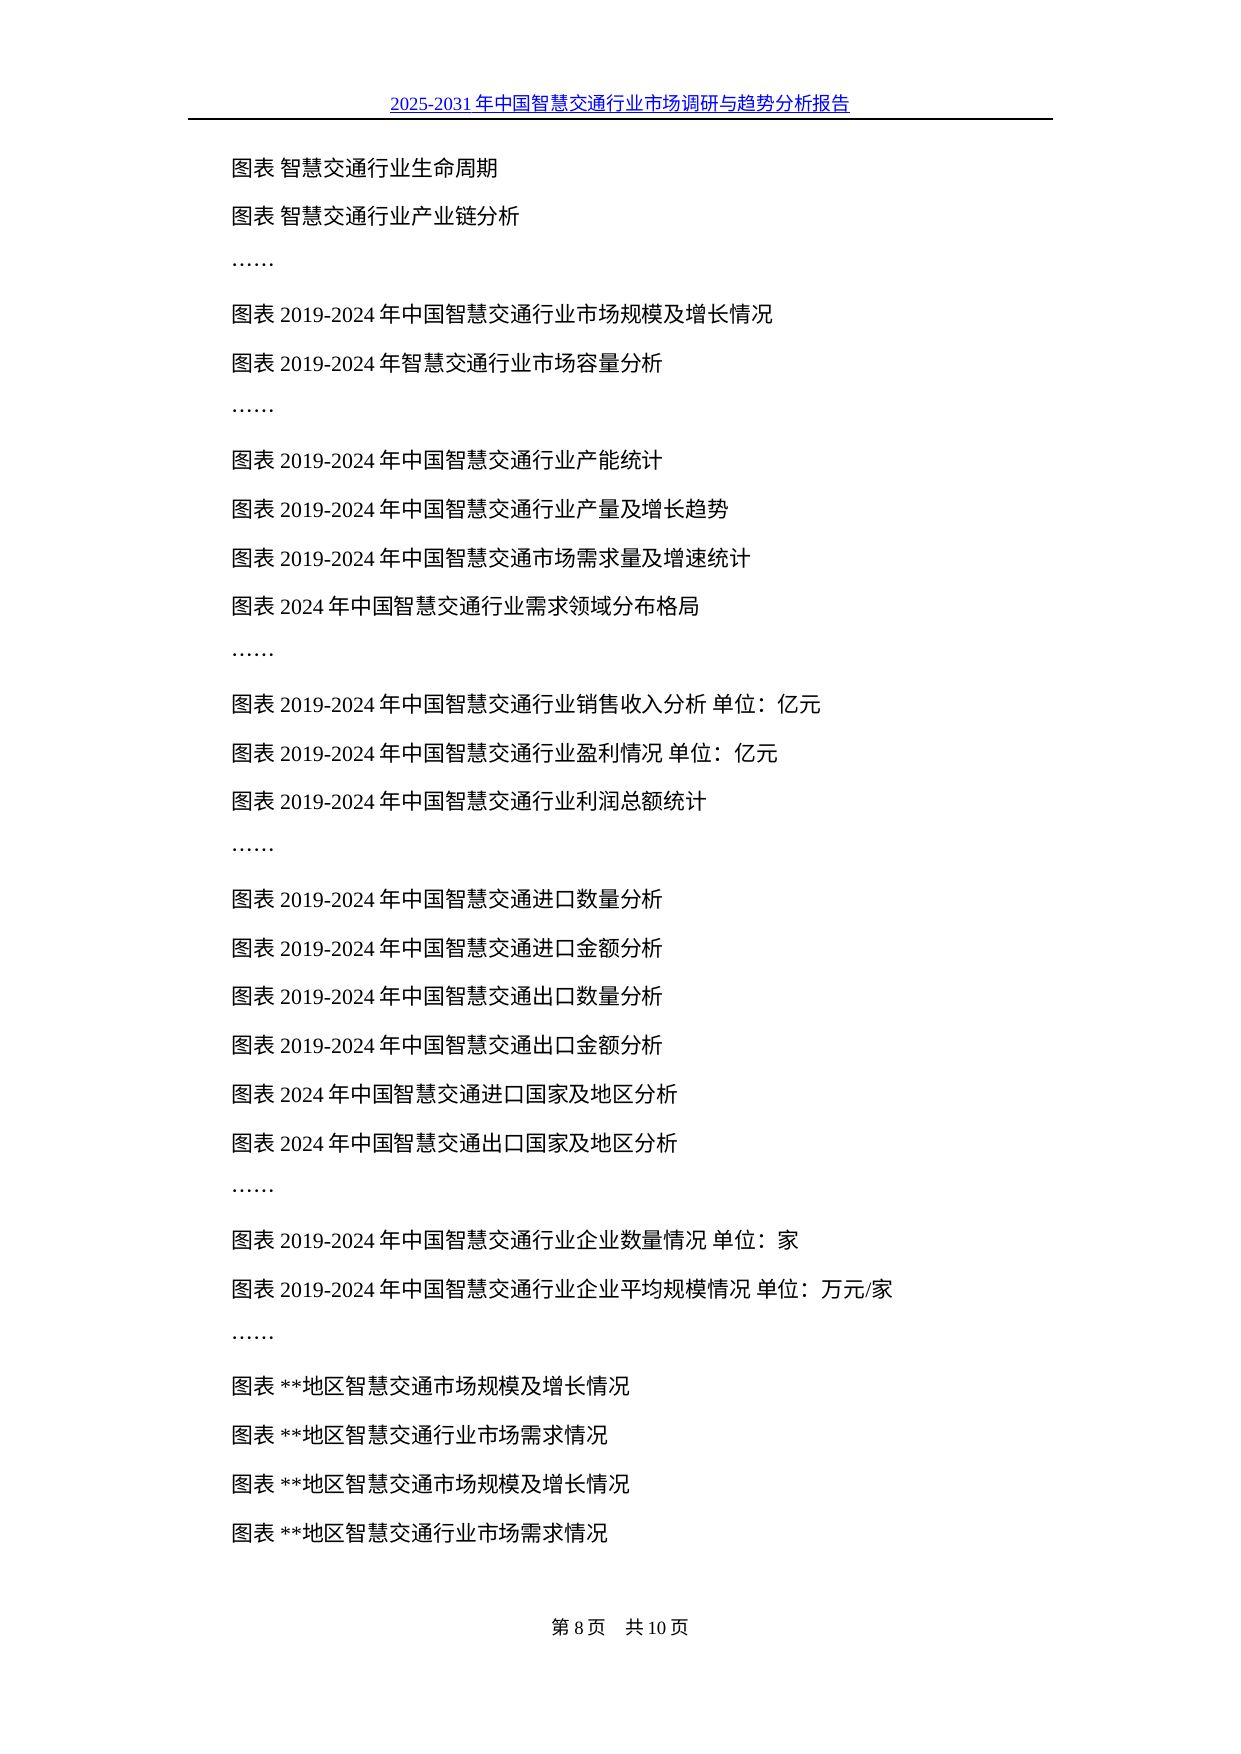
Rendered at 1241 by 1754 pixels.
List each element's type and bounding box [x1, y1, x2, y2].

text [187, 150, 1053, 1548]
